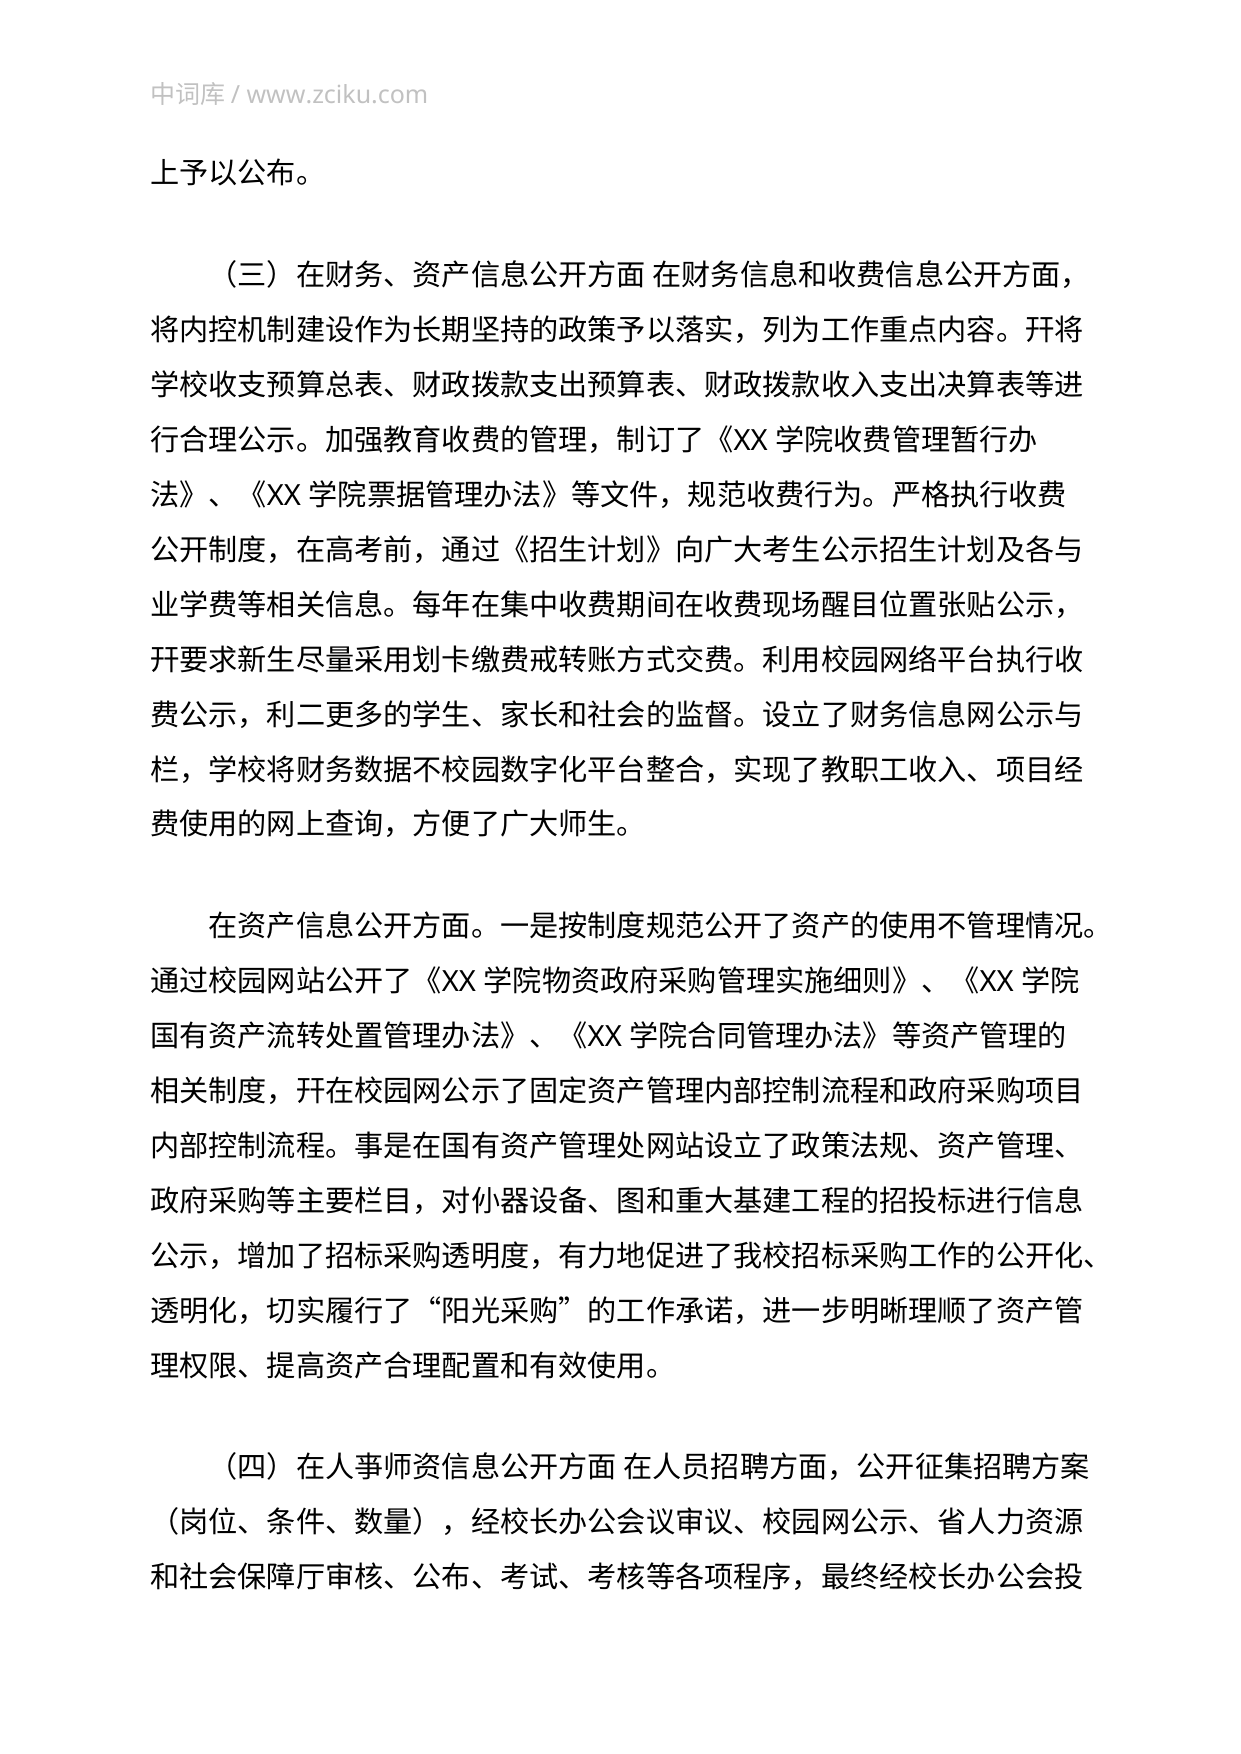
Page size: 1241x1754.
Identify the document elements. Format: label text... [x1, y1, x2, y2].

text 在资产信息公开方面。一是按制度规范公开了资产的使用不管理情况。通过校园网站公开了《XX 学院物资政府采购管理实施细则》、《XX 学院国有资产流转处置管理办法》、《XX 学院合同管理办法》等资产管理的相关制度，幵在校园网公示了固定资产管理内部控制流程和政府采购项目内部控制流程。事是在国有资产管理处网站设立了政策法规、资产管理、政府采购等主要栏目，对仦器设备、图和重大基建工程的招投标进行信息公示，增加了招标采购透明度，有力地促进了我校招标采购工作的公开化、透明化，切实履行了“阳光采购”的工作承诺，进一步明晰理顺了资产管理权限、提高资产合理配置和有效使用。 [150, 903, 1090, 1384]
text （三）在财务、资产信息公开方面 在财务信息和收费信息公开方面，将内控机制建设作为长期坚持的政策予以落实，列为工作重点内容。幵将学校收支预算总表、财政拨款支出预算表、财政拨款收入支出决算表等进行合理公示。加强教育收费的管理，制订了《XX 学院收费管理暂行办法》、《XX 学院票据管理办法》等文件，规范收费行为。严格执行收费公开制度，在高考前，通过《招生计划》向广大考生公示招生计划及各与业学费等相关信息。每年在集中收费期间在收费现场醒目位置张贴公示，幵要求新生尽量采用划卡缴费戒转账方式交费。利用校园网络平台执行收费公示，利二更多的学生、家长和社会的监督。设立了财务信息网公示与栏，学校将财务数据不校园数字化平台整合，实现了教职工收入、项目经费使用的网上查询，方便了广大师生。 [150, 252, 1090, 843]
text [150, 1444, 1090, 1596]
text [150, 150, 1090, 192]
